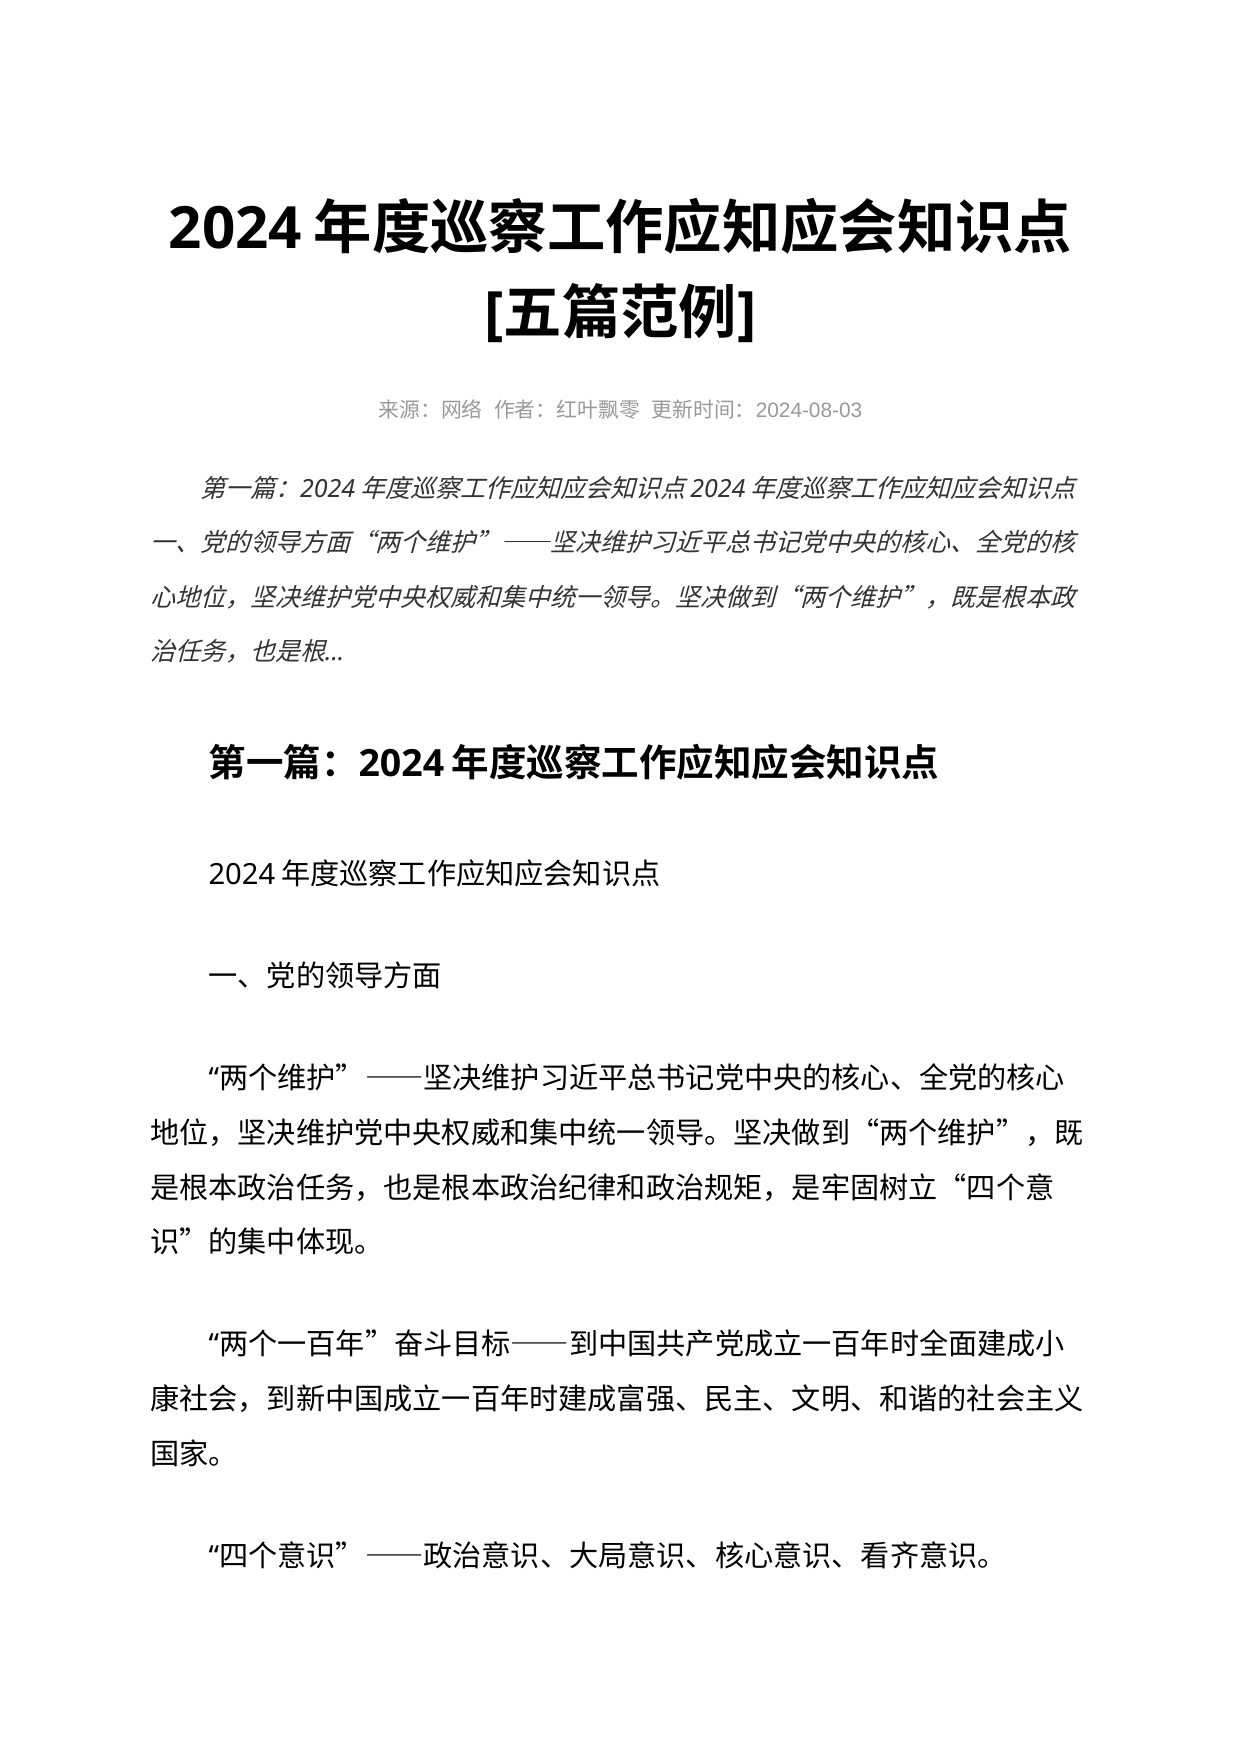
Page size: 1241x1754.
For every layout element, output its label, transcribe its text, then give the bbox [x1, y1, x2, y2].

text “两个维护”——坚决维护习近平总书记党中央的核心、全党的核心地位，坚决维护党中央权威和集中统一领导。坚决做到“两个维护”，既是根本政治任务，也是根本政治纪律和政治规矩，是牢固树立“四个意识”的集中体现。 [150, 1054, 1090, 1261]
text 一、党的领导方面 [150, 952, 1090, 995]
text 第一篇：2024年度巡察工作应知应会知识点2024年度巡察工作应知应会知识点一、党的领导方面“两个维护”——坚决维护习近平总书记党中央的核心、全党的核心地位，坚决维护党中央权威和集中统一领导。坚决做到“两个维护”，既是根本政治任务，也是根... [150, 468, 1090, 668]
text 第一篇：2024年度巡察工作应知应会知识点 [150, 733, 1090, 787]
text 来源：网络 作者：红叶飘零 更新时间：2024-08-03 [150, 398, 1090, 422]
text 2024年度巡察工作应知应会知识点 [150, 851, 1090, 893]
text “两个一百年”奋斗目标——到中国共产党成立一百年时全面建成小康社会，到新中国成立一百年时建成富强、民主、文明、和谐的社会主义国家。 [150, 1321, 1090, 1473]
text “四个意识”——政治意识、大局意识、核心意识、看齐意识。 [150, 1532, 1090, 1575]
subtitle 2024年度巡察工作应知应会知识点[五篇范例] [150, 181, 1090, 351]
